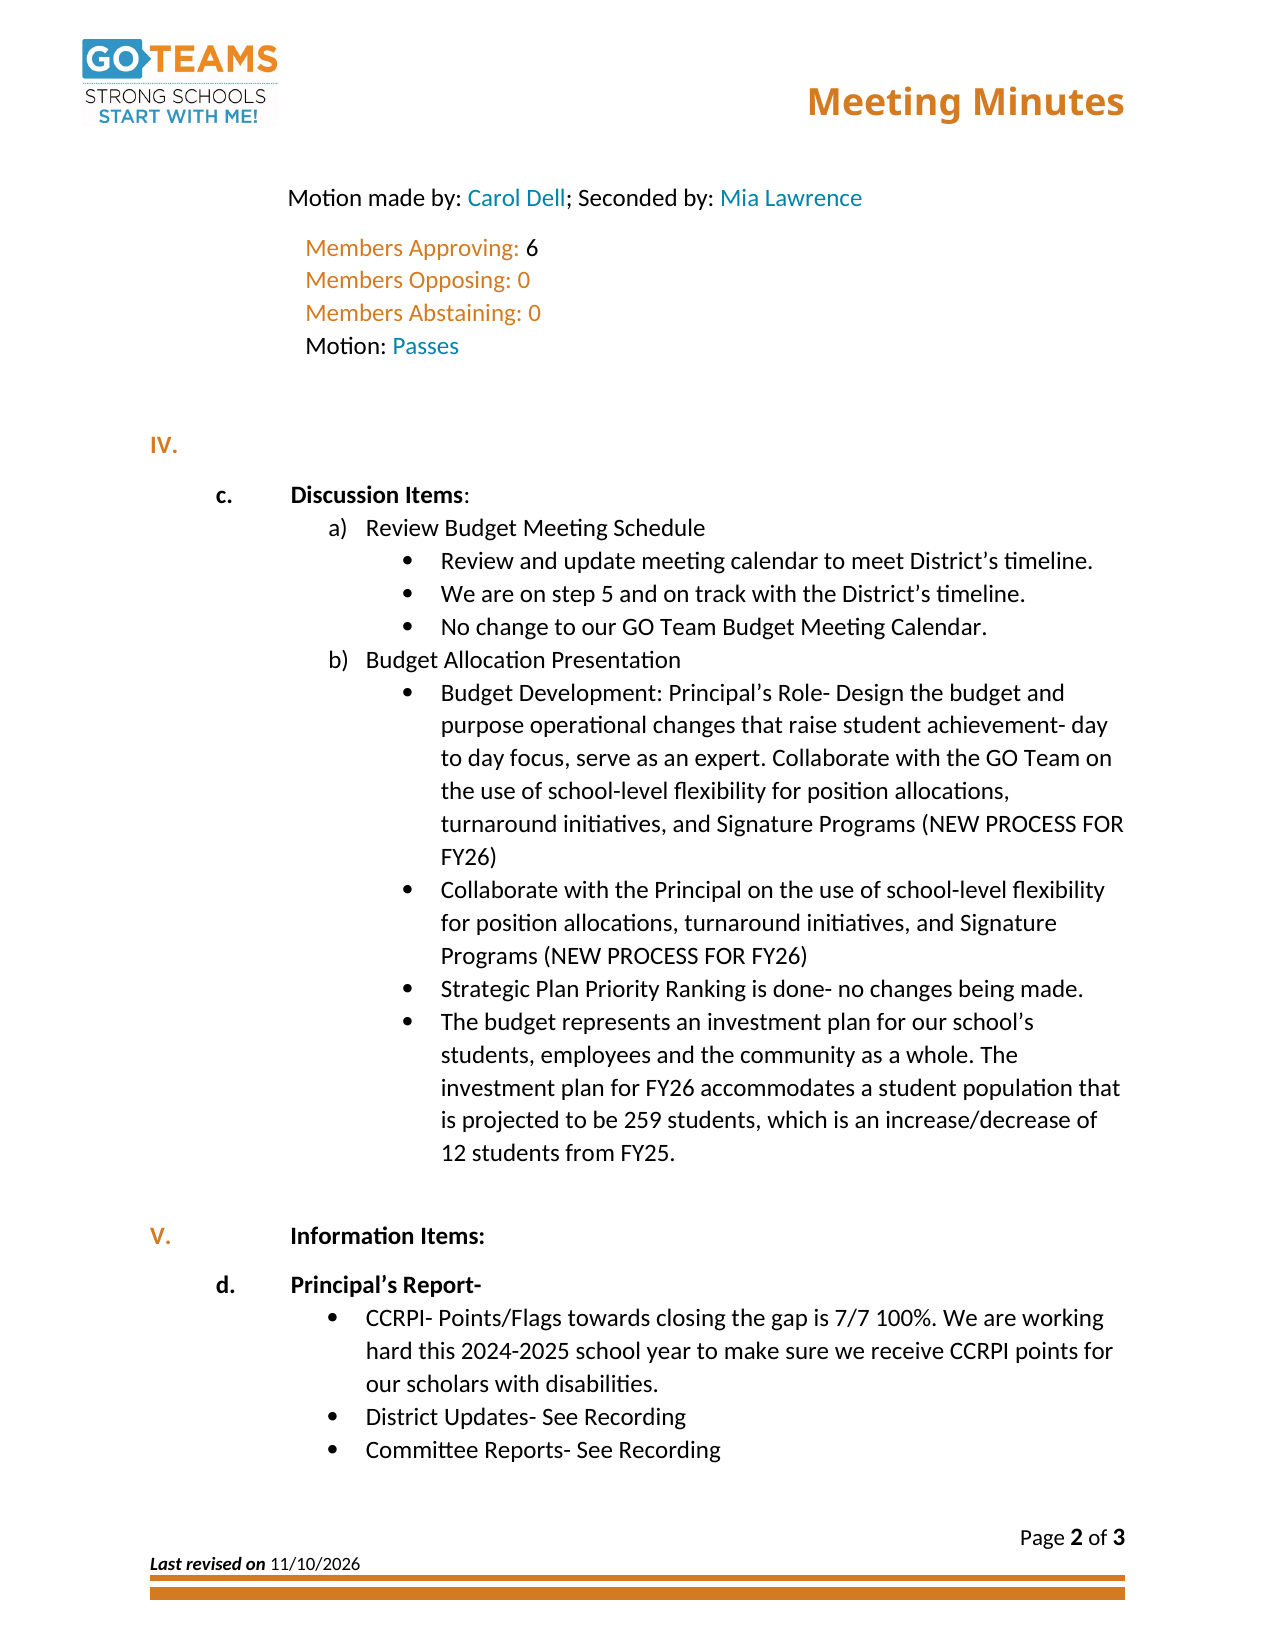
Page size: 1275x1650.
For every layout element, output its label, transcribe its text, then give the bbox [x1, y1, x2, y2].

list We are on step 5 and on track with the District’s timeline. [403, 578, 1125, 608]
list Discussion Items: [216, 479, 1125, 510]
list Budget Allocation Presentation [328, 644, 1125, 674]
list No change to our GO Team Budget Meeting Calendar. [403, 611, 1125, 641]
list The budget represents an investment plan for our school’s students, employees and the community as a whole. The investment plan for FY26 accommodates a student population that is projected to be 259 students, which is an increase/decrease of 12 students from FY25. [403, 1006, 1125, 1168]
list Motion: Passes [305, 330, 1125, 361]
list Budget Development: Principal’s Role- Design the budget and purpose operational changes that raise student achievement- day to day focus, serve as an expert. Collaborate with the GO Team on the use of school-level flexibility for position allocations, turnaround initiatives, and Signature Programs (NEW PROCESS FOR FY26) [403, 677, 1125, 872]
list CCRPI- Points/Flags towards closing the gap is 7/7 100%. We are working hard this 2024-2025 school year to make sure we receive CCRPI points for our scholars with disabilities. [328, 1302, 1125, 1399]
list Members Opposing: 0 [305, 264, 1125, 295]
list Review and update meeting calendar to meet District’s timeline. [403, 545, 1125, 576]
text V. Information Items: [150, 1220, 1125, 1251]
text IV. [150, 429, 1125, 460]
list Collaborate with the Principal on the use of school-level flexibility for position allocations, turnaround initiatives, and Signature Programs (NEW PROCESS FOR FY26) [403, 874, 1125, 971]
picture [82, 39, 279, 126]
list Principal’s Report- [216, 1269, 1125, 1300]
list Review Budget Meeting Schedule [328, 512, 1125, 543]
list Committee Reports- See Recording [328, 1434, 1125, 1465]
list Members Abstaining: 0 [305, 297, 1125, 328]
list Members Approving: 6 [305, 232, 1125, 262]
list District Updates- See Recording [328, 1401, 1125, 1432]
text Motion made by: Carol Dell; Seconded by: Mia Lawrence [225, 182, 1125, 213]
list Strategic Plan Priority Ranking is done- no changes being made. [403, 973, 1125, 1003]
